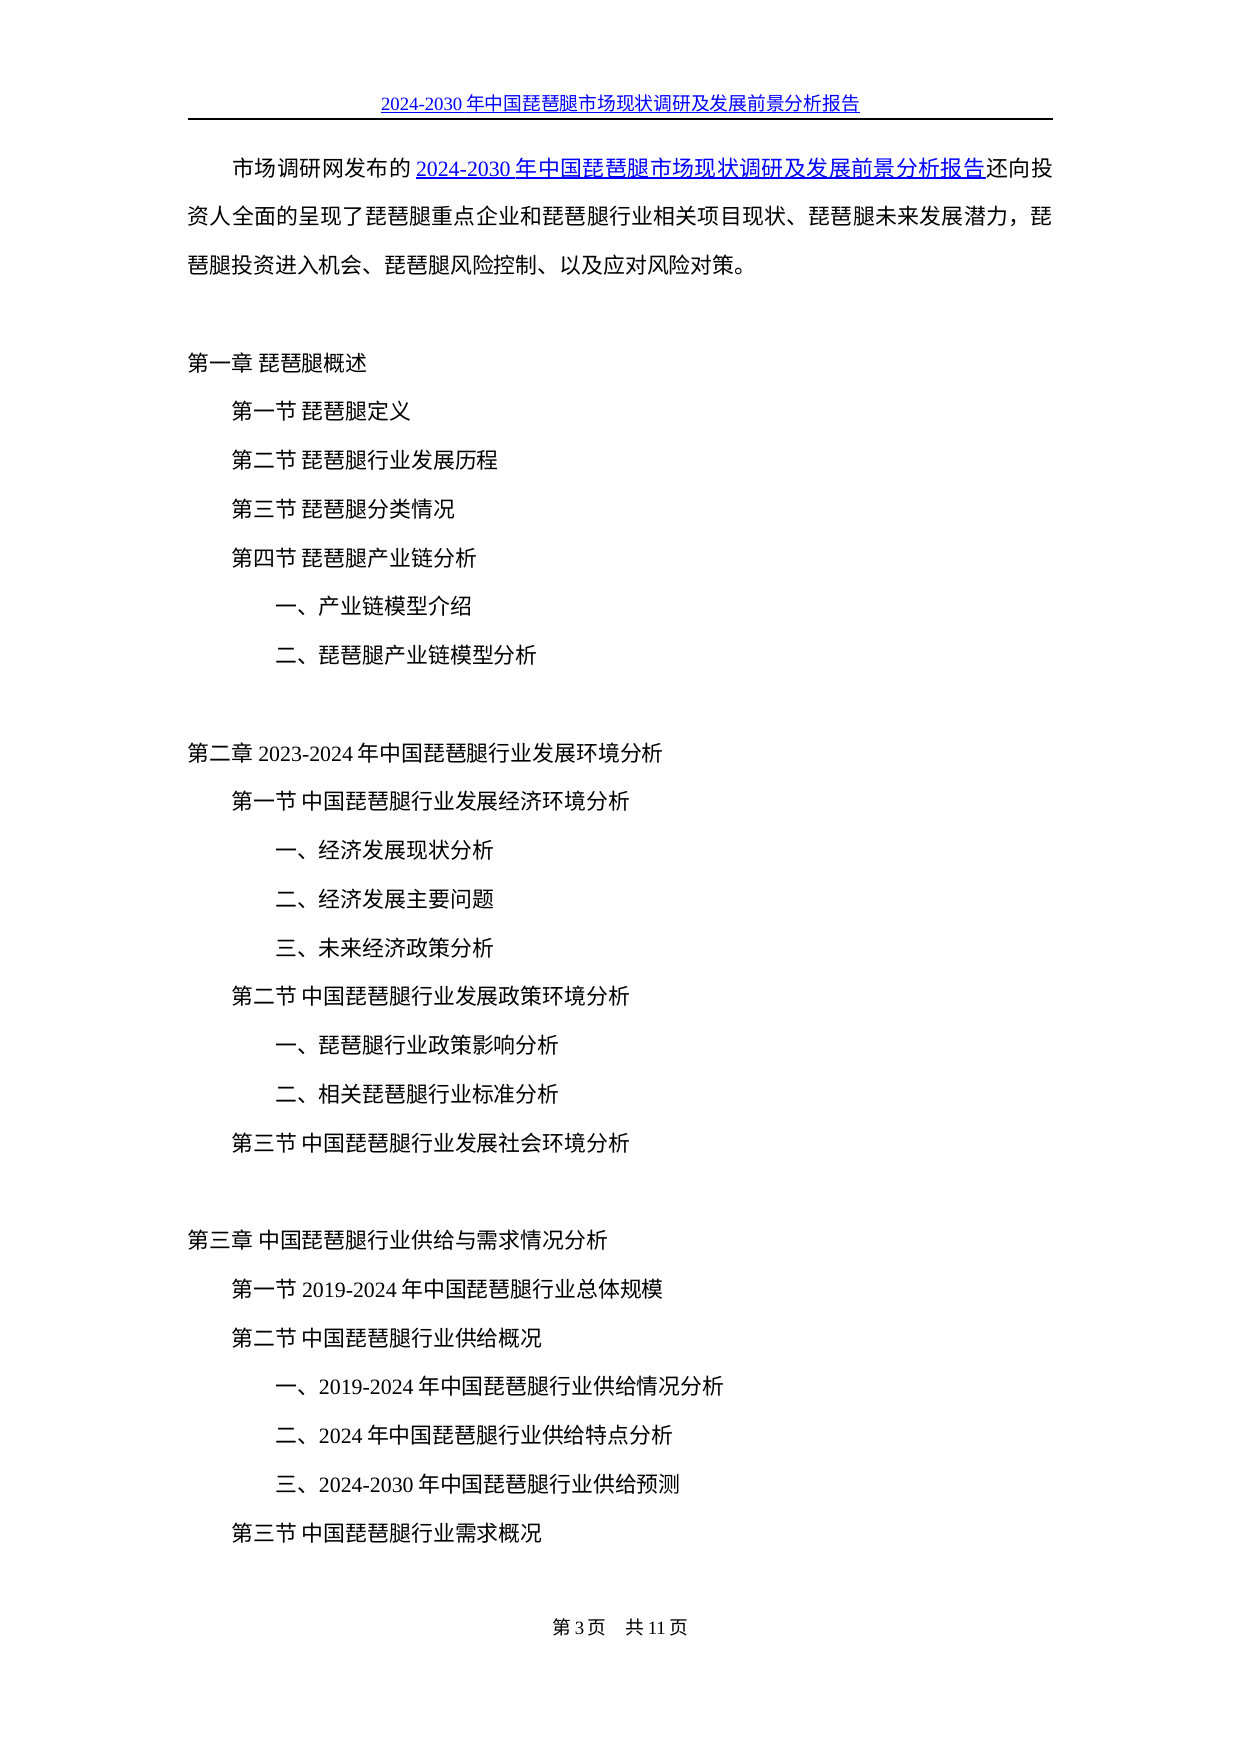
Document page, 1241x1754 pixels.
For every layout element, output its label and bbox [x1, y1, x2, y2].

text [187, 150, 1053, 1548]
